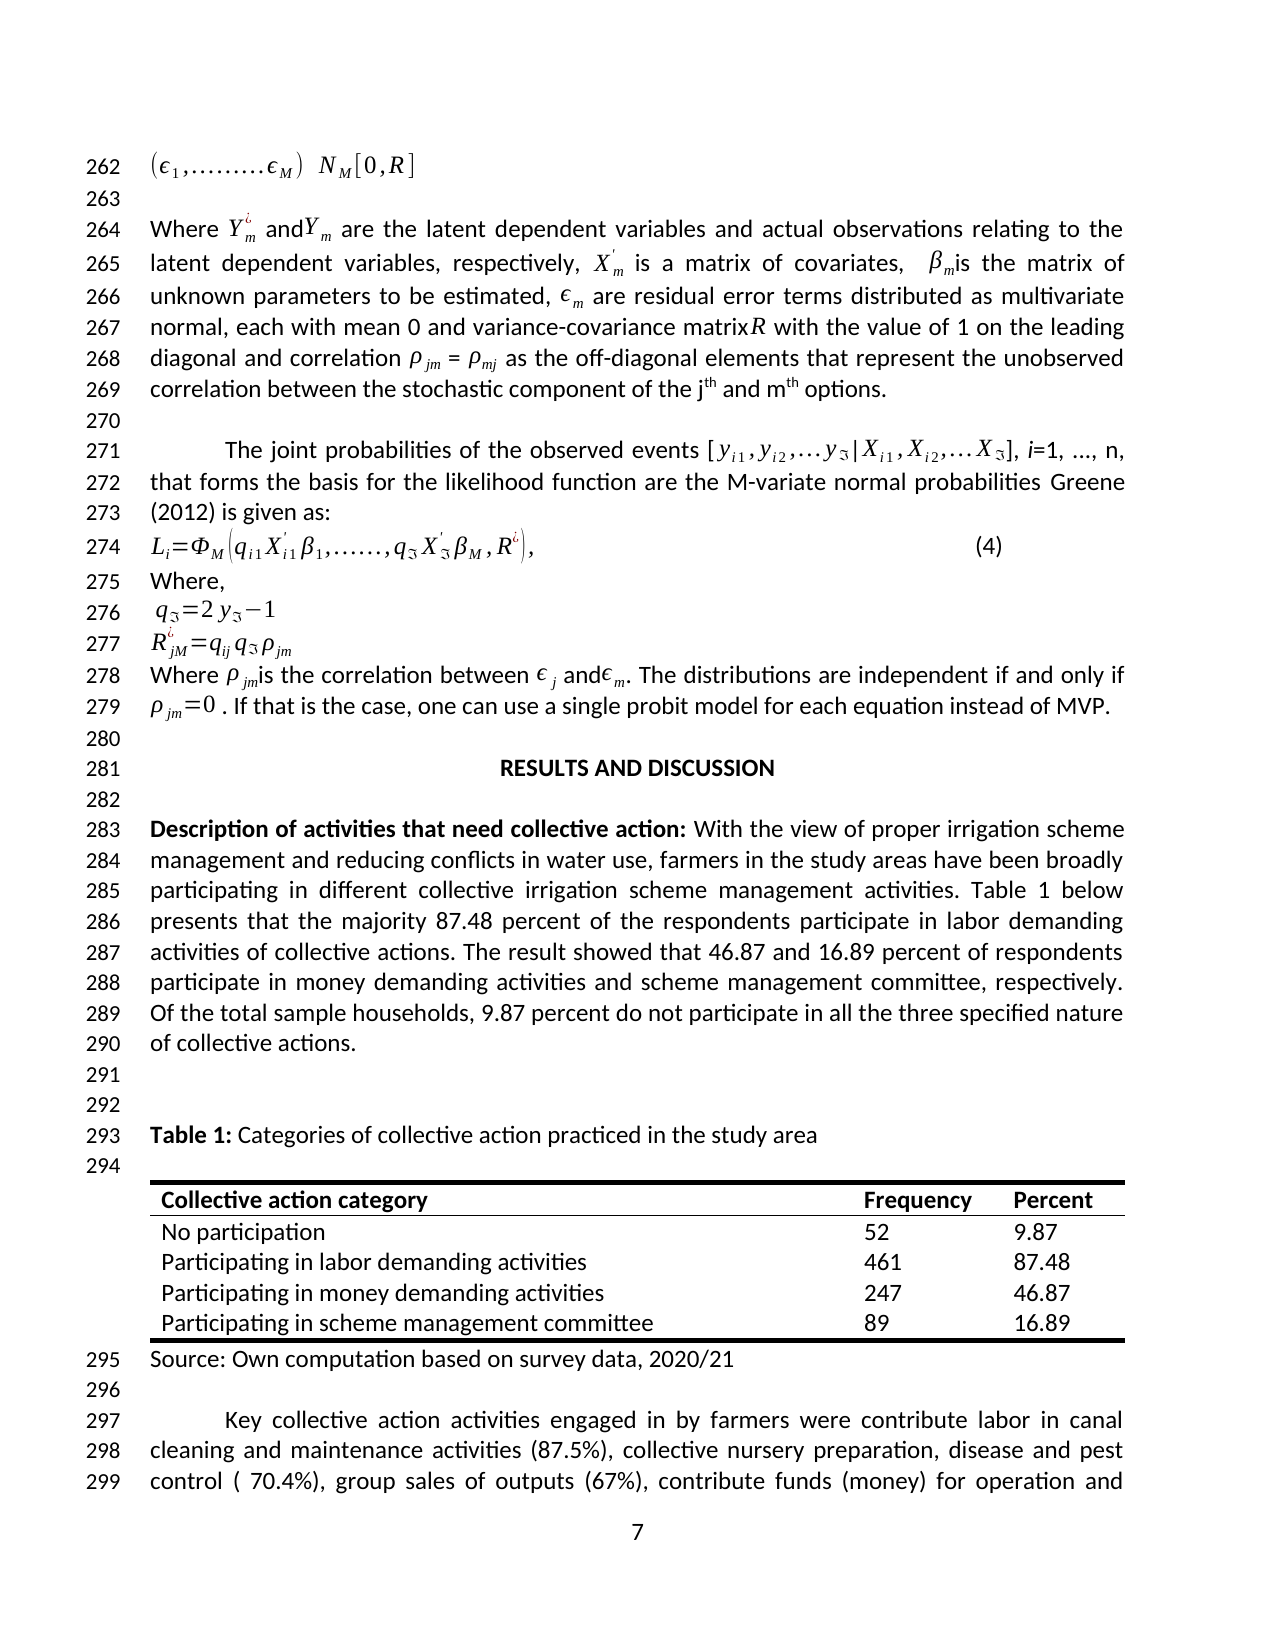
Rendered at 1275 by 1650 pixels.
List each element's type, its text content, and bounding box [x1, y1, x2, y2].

text The joint probabilities of the observed events [|], i=1, ..., n, that forms the basis for the likelihood function are the M-variate normal probabilities Greene (2012) is given as: [150, 434, 1125, 527]
table_cell No participation [150, 1216, 853, 1247]
text Source: Own computation based on survey data, 2020/21 [150, 1343, 1125, 1373]
table_cell 87.48 [1002, 1247, 1125, 1277]
table_cell Participating in labor demanding activities [150, 1247, 853, 1277]
table_cell 461 [853, 1247, 1002, 1277]
text Description of activities that need collective action: With the view of proper irrigation scheme management and reducing conflicts in water use, farmers in the study areas have been broadly participating in different collective irrigation scheme management activities. Table 1 below presents that the majority 87.48 percent of the respondents participate in labor demanding activities of collective actions. The result showed that 46.87 and 16.89 percent of respondents participate in money demanding activities and scheme management committee, respectively. Of the total sample households, 9.87 percent do not participate in all the three specified nature of collective actions. [150, 813, 1125, 1058]
table_cell 9.87 [1002, 1216, 1125, 1247]
table_cell 46.87 [1002, 1277, 1125, 1308]
table_header Collective action category [150, 1185, 853, 1215]
text Where is the correlation between and. The distributions are independent if and only if . If that is the case, one can use a single probit model for each equation instead of MVP. [150, 659, 1125, 722]
text Where and are the latent dependent variables and actual observations relating to the latent dependent variables, respectively, is a matrix of covariates, is the matrix of unknown parameters to be estimated, are residual error terms distributed as multivariate normal, each with mean 0 and variance-covariance matrix with the value of 1 on the leading diagonal and correlation = as the off-diagonal elements that represent the unobserved correlation between the stochastic component of the jth and mth options. [150, 212, 1125, 404]
table_cell 16.89 [1002, 1308, 1125, 1338]
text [150, 1404, 1125, 1495]
table_cell Participating in money demanding activities [150, 1277, 853, 1308]
table_header Frequency [853, 1185, 1002, 1215]
text Where, [150, 565, 1125, 596]
table_cell 89 [853, 1308, 1002, 1338]
table_header Percent [1002, 1185, 1125, 1215]
text (4) [150, 527, 1125, 565]
table_cell 52 [853, 1216, 1002, 1247]
text Table 1: Categories of collective action practiced in the study area [150, 1119, 1125, 1149]
table_cell 247 [853, 1277, 1002, 1308]
table_cell Participating in scheme management committee [150, 1308, 853, 1338]
text RESULTS AND DISCUSSION [150, 752, 1125, 783]
